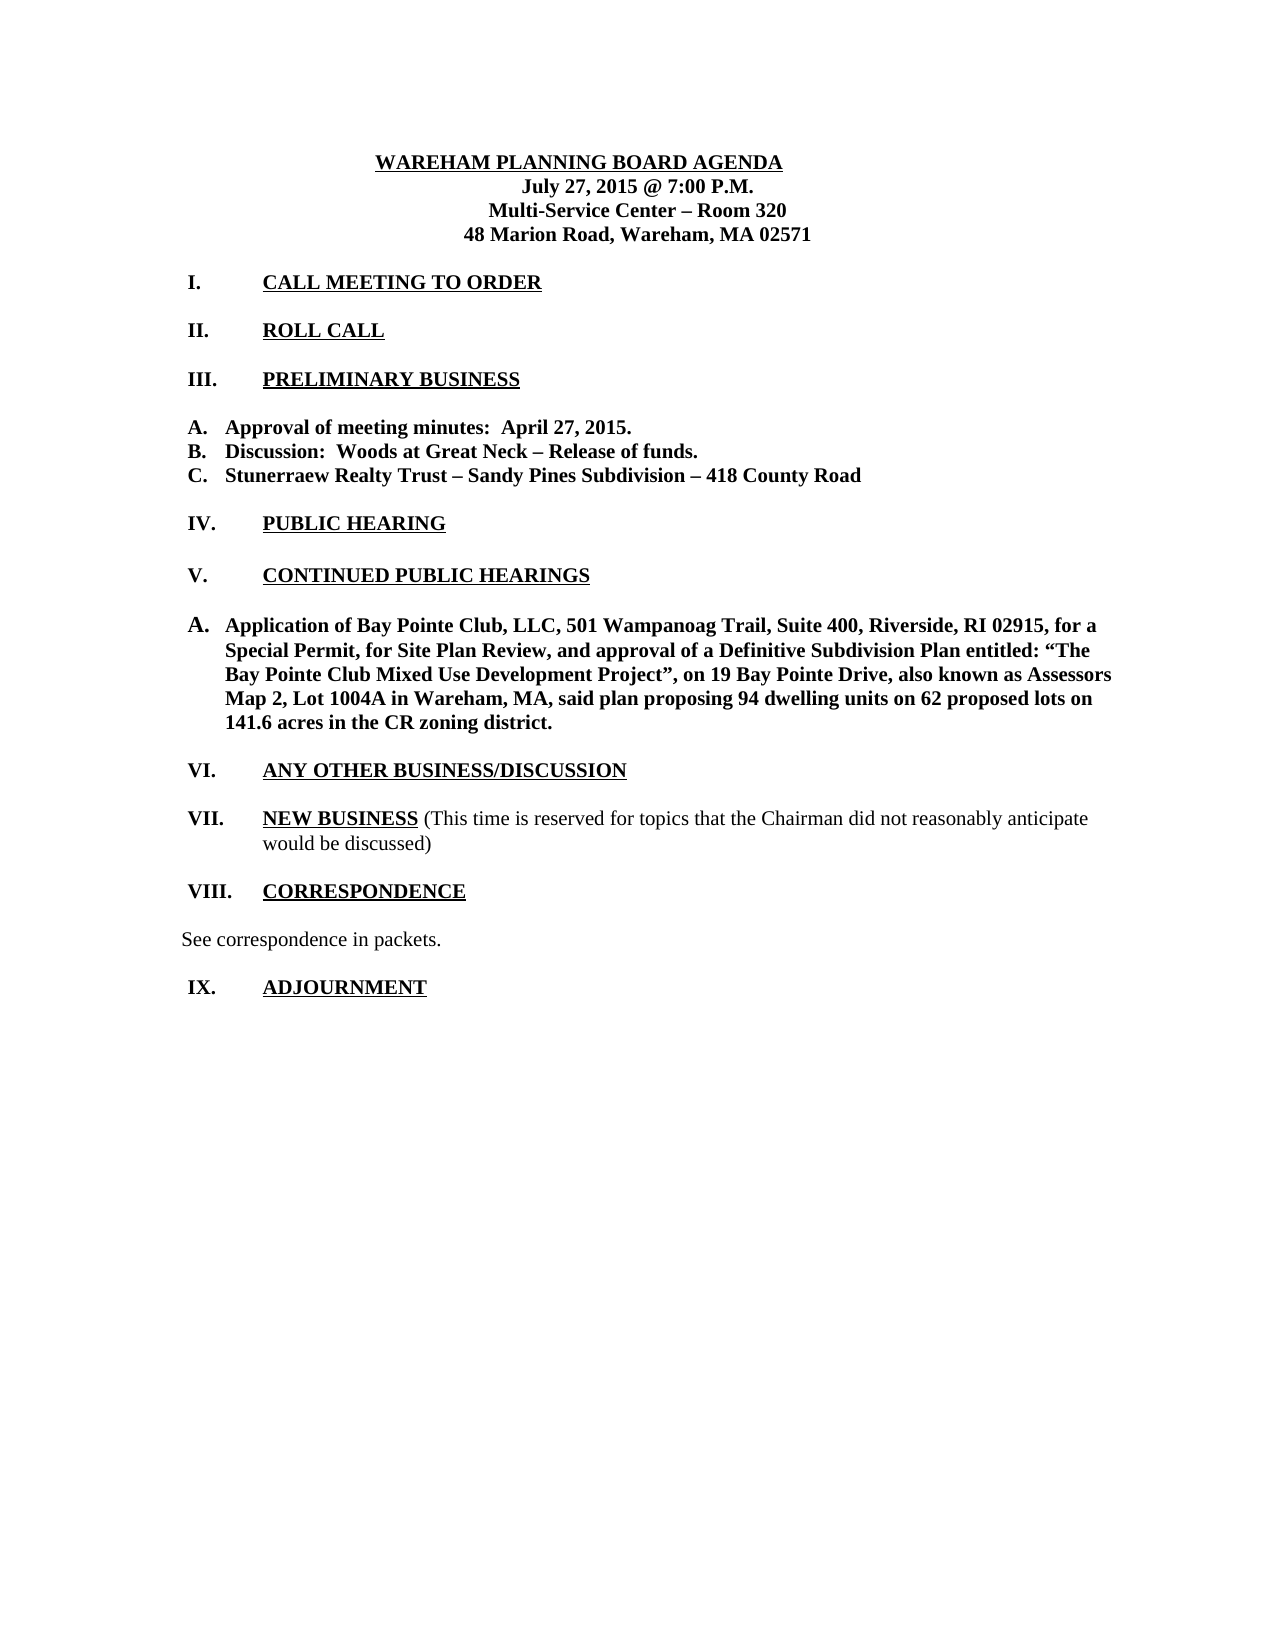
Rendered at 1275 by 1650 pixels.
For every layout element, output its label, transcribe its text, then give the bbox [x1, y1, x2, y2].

list CALL MEETING TO ORDER [187, 270, 1125, 294]
list Stunerraew Realty Trust – Sandy Pines Subdivision – 418 County Road [187, 463, 1125, 487]
list NEW BUSINESS (This time is reserved for topics that the Chairman did not reasonably anticipate would be discussed) [187, 806, 1125, 854]
text See correspondence in packets. [150, 927, 1125, 951]
list CONTINUED PUBLIC HEARINGS [187, 563, 1125, 587]
list Approval of meeting minutes: April 27, 2015. [187, 415, 1125, 439]
list CORRESPONDENCE [187, 878, 1125, 903]
list PUBLIC HEARING [187, 511, 1125, 535]
text Multi-Service Center – Room 320 [150, 198, 1125, 222]
text 48 Marion Road, Wareham, MA 02571 [150, 222, 1125, 246]
list PRELIMINARY BUSINESS [187, 367, 1125, 391]
list ANY OTHER BUSINESS/DISCUSSION [187, 758, 1125, 782]
list Discussion: Woods at Great Neck – Release of funds. [187, 439, 1125, 463]
list ADJOURNMENT [187, 975, 1125, 999]
text July 27, 2015 @ 7:00 P.M. [150, 174, 1125, 198]
list Application of Bay Pointe Club, LLC, 501 Wampanoag Trail, Suite 400, Riverside, RI 02915, for a Special Permit, for Site Plan Review, and approval of a Definitive Subdivision Plan entitled: “The Bay Pointe Club Mixed Use Development Project”, on 19 Bay Pointe Drive, also known as Assessors Map 2, Lot 1004A in Wareham, MA, said plan proposing 94 dwelling units on 62 proposed lots on 141.6 acres in the CR zoning district. [187, 612, 1125, 734]
list CALL [187, 318, 1125, 342]
text WAREHAM PLANNING BOARD AGENDA [300, 150, 1125, 174]
